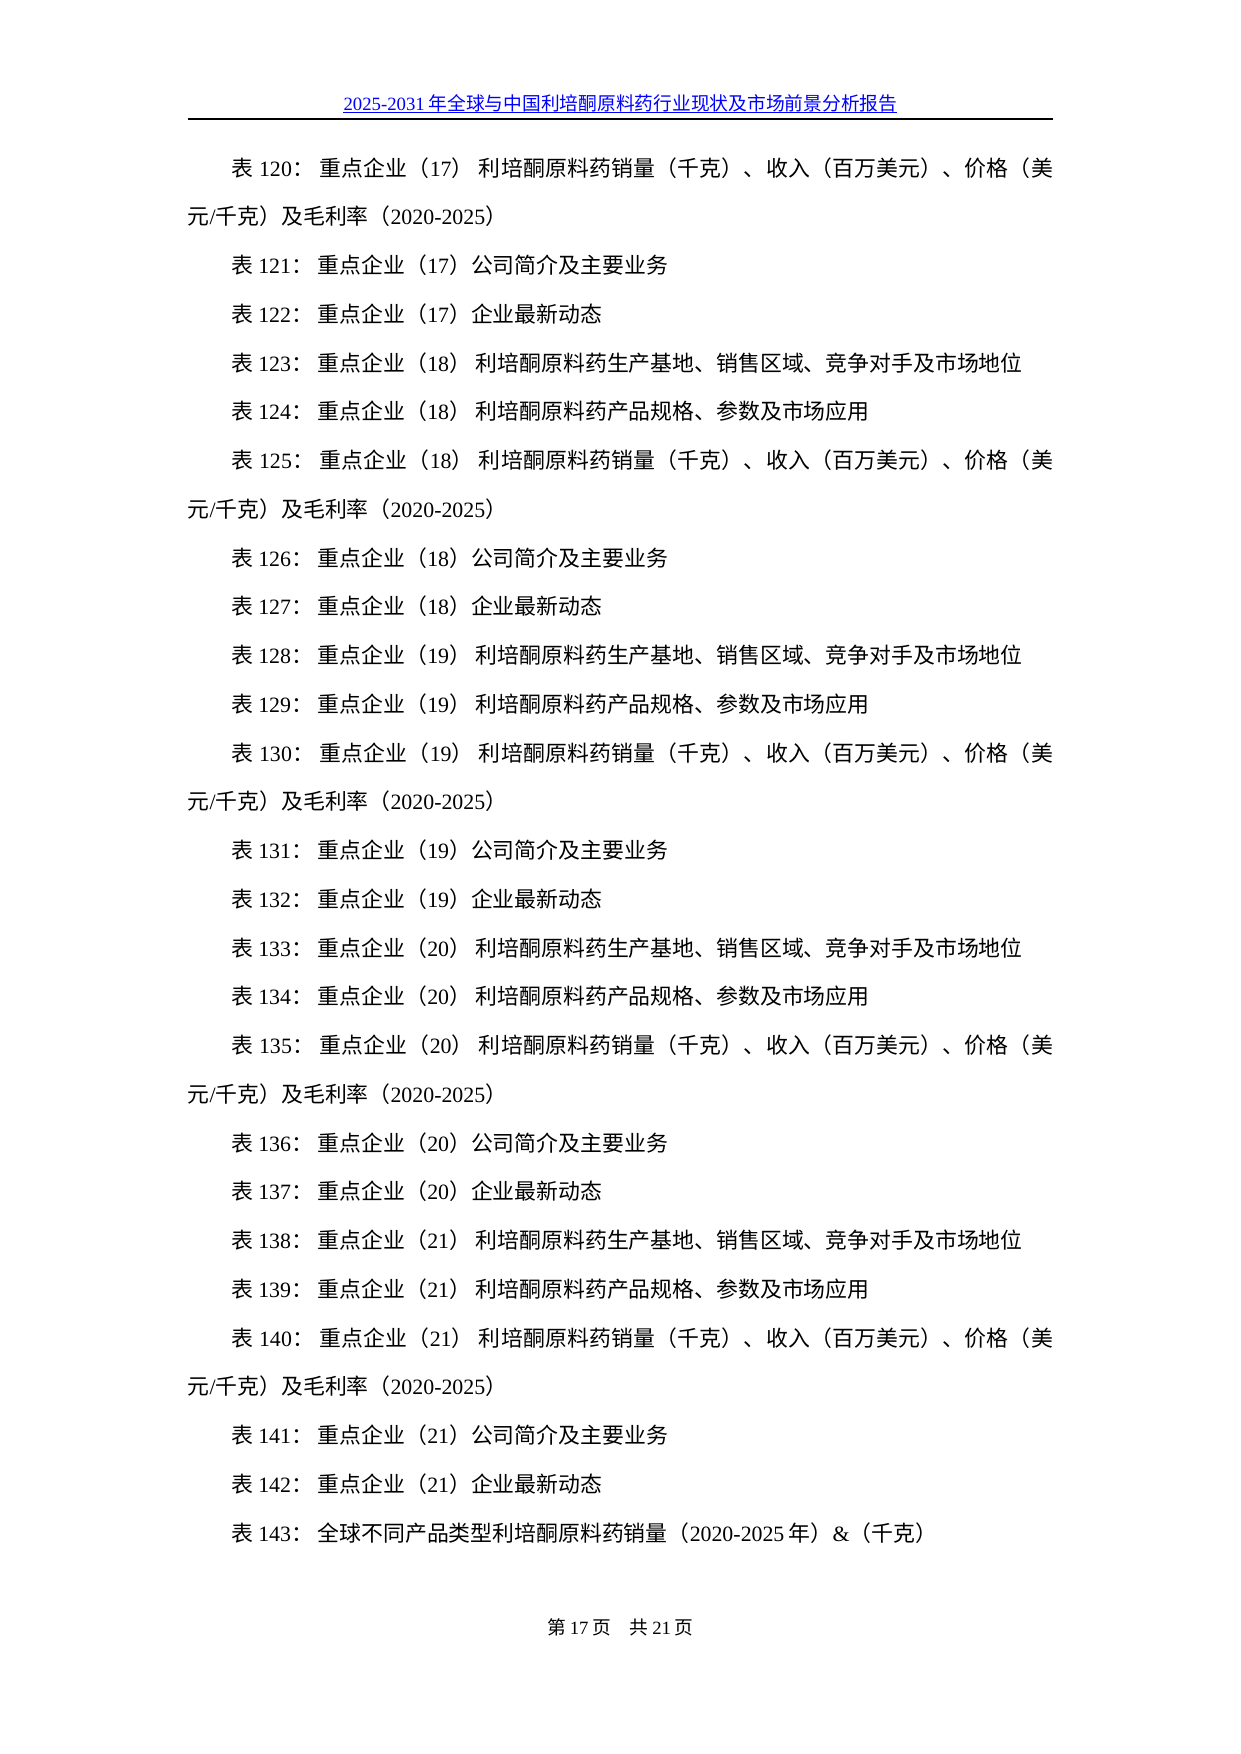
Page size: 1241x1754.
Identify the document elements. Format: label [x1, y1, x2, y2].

text [187, 150, 1053, 1548]
